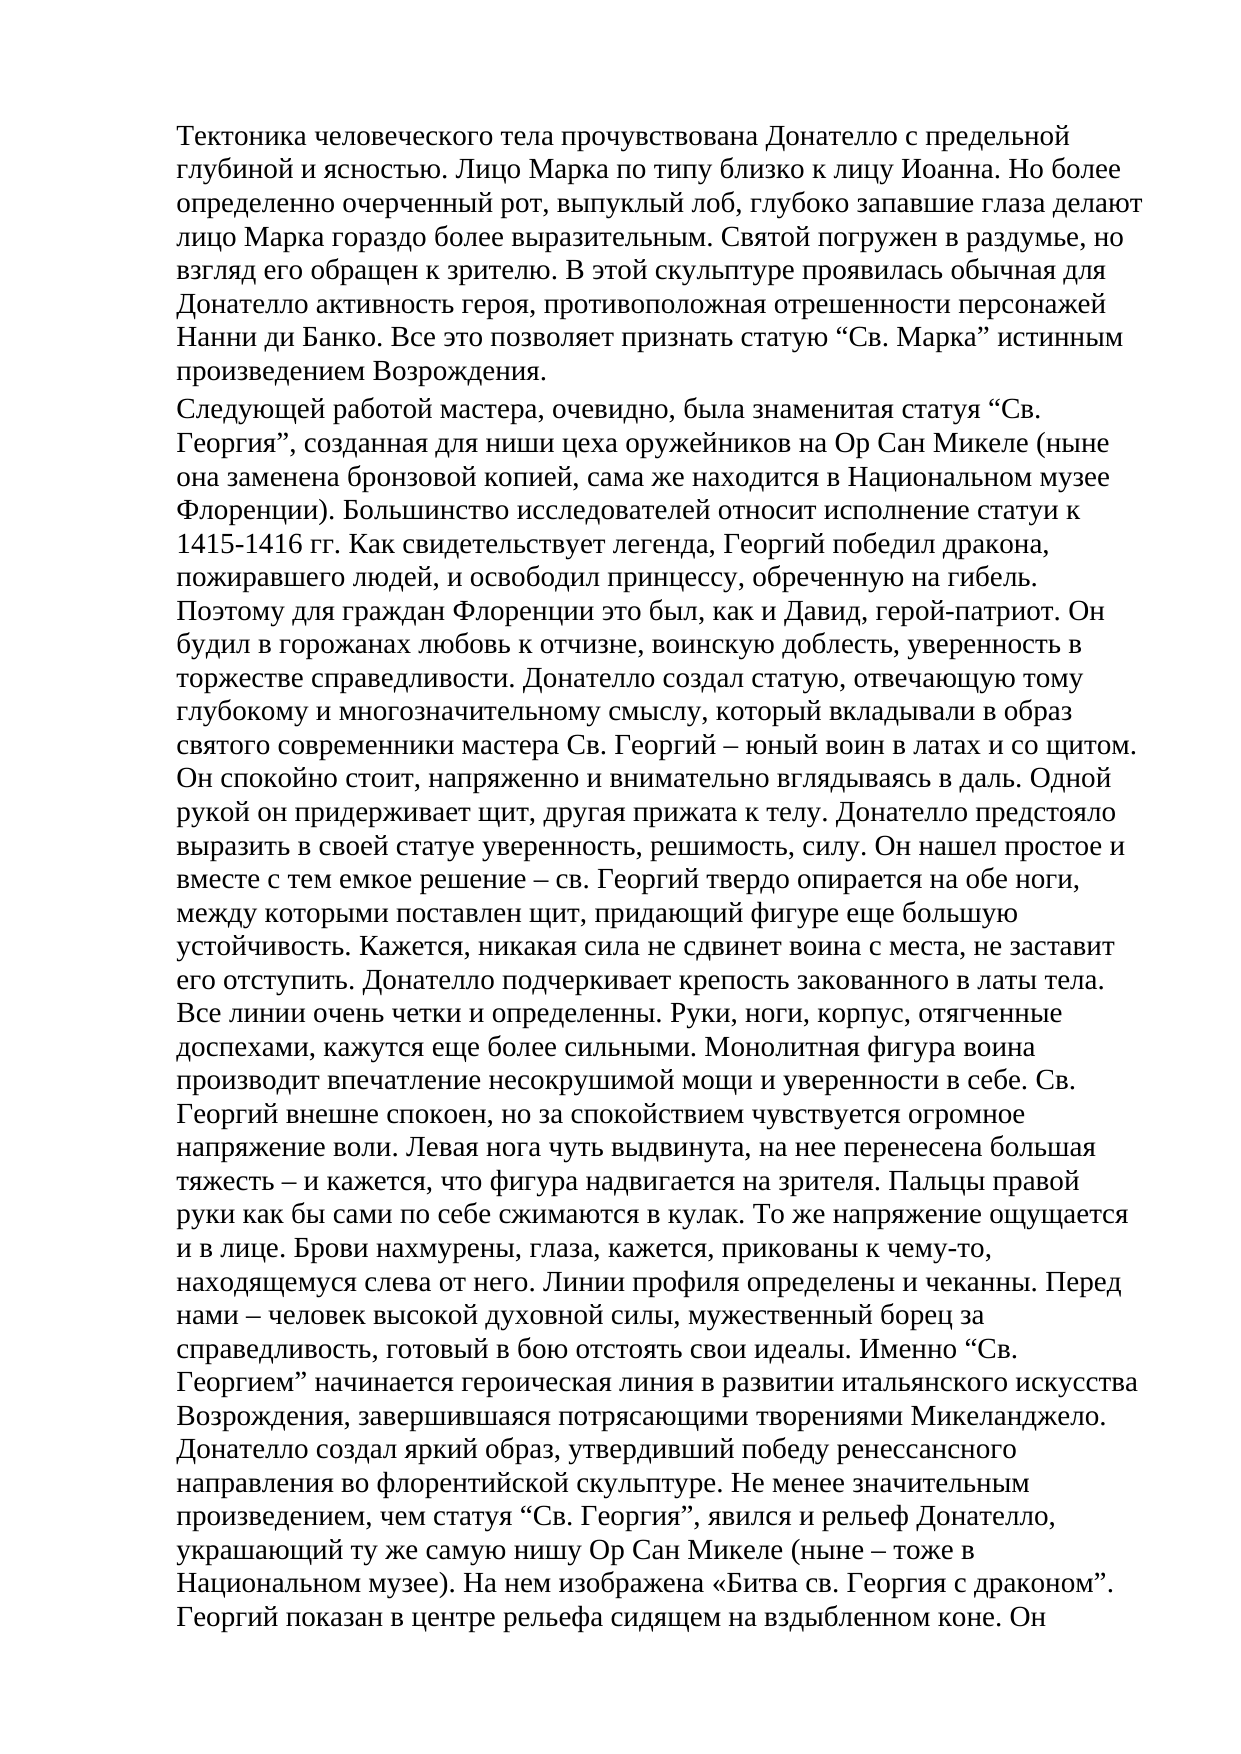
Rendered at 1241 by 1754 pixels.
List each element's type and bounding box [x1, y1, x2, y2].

text [176, 392, 1144, 1633]
text [176, 118, 1144, 386]
